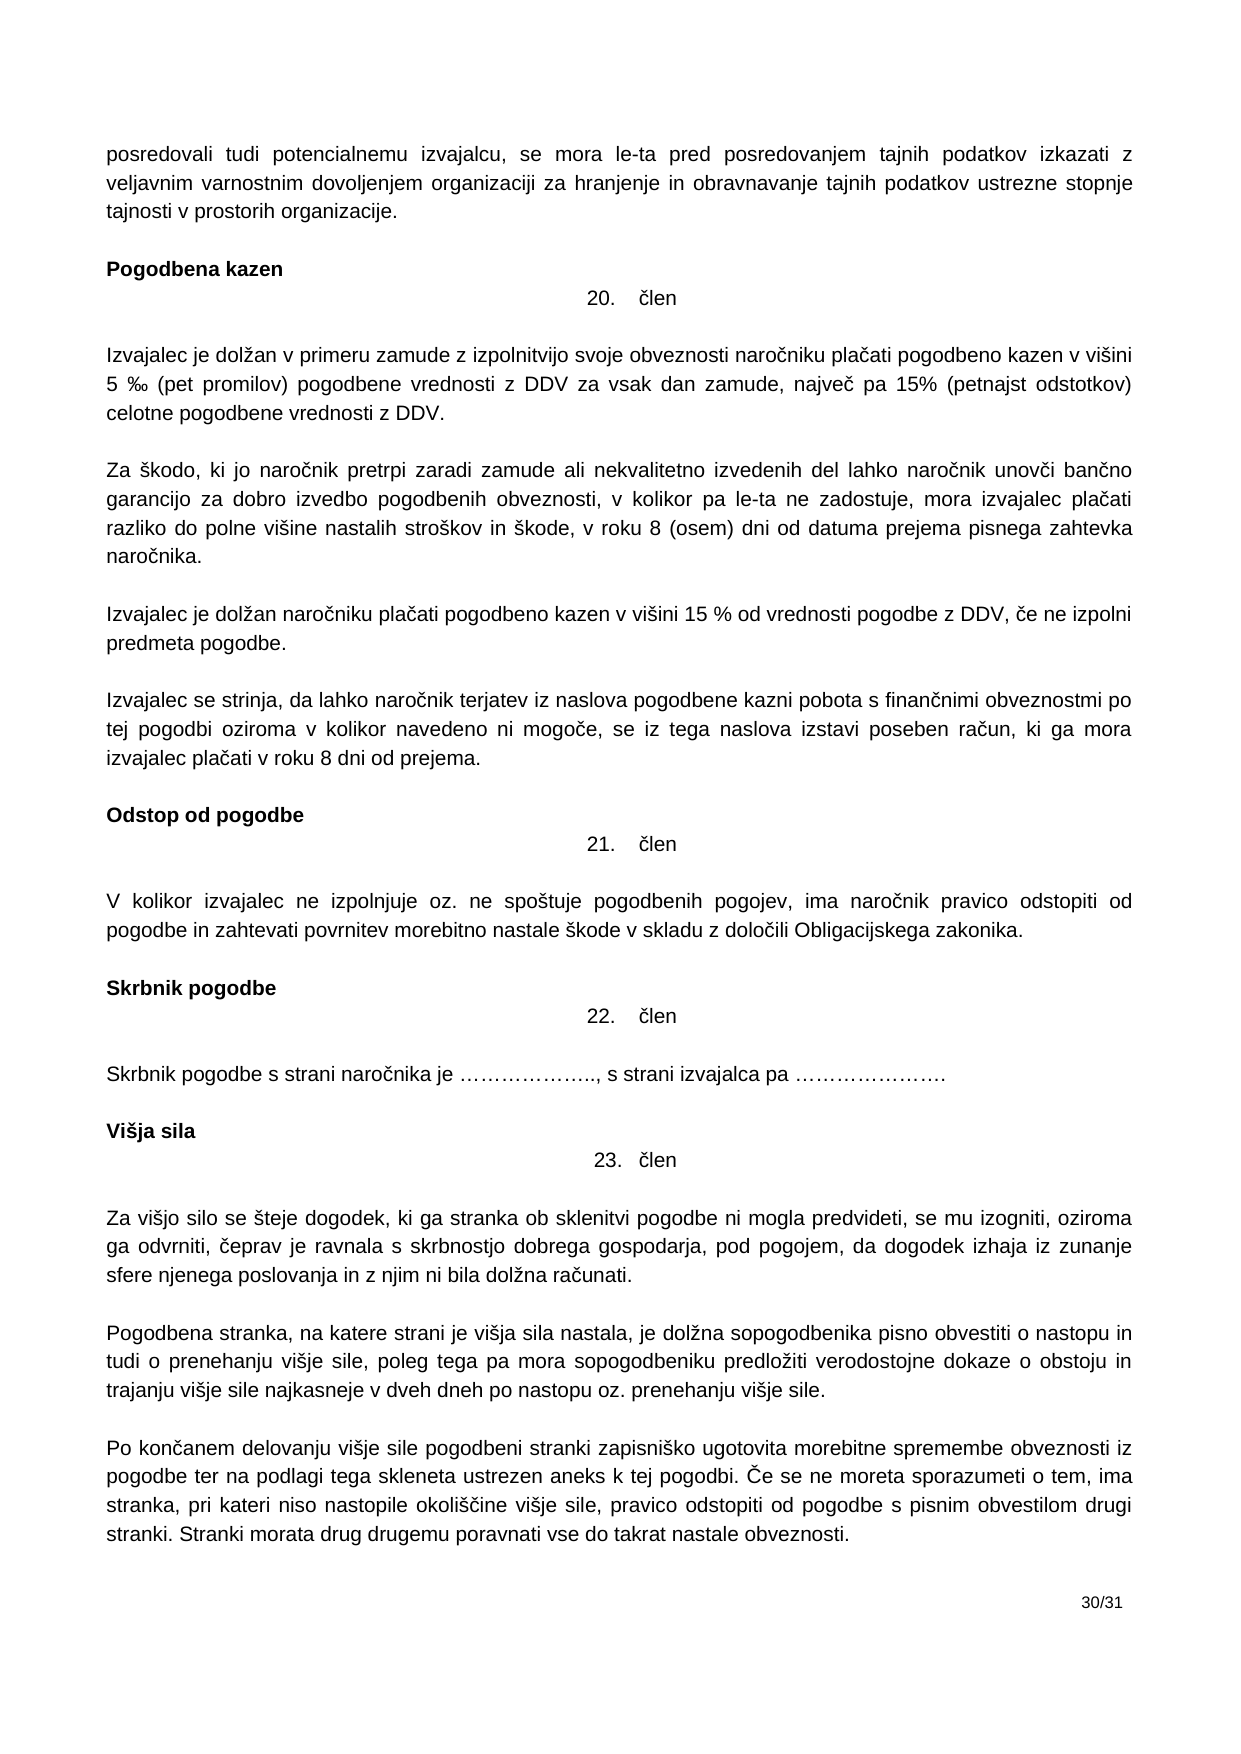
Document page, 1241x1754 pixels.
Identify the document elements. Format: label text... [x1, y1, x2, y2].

text Izvajalec je dolžan v primeru zamude z izpolnitvijo svoje obveznosti naročniku plačati pogodbeno kazen v višini 5 ‰ (pet promilov) pogodbene vrednosti z DDV za vsak dan zamude, največ pa 15% (petnajst odstotkov) celotne pogodbene vrednosti z DDV. [106, 343, 1134, 424]
text Pogodbena kazen [106, 257, 1134, 281]
text Odstop od pogodbe [106, 803, 1134, 827]
text V kolikor izvajalec ne izpolnjuje oz. ne spoštuje pogodbenih pogojev, ima naročnik pravico odstopiti od pogodbe in zahtevati povrnitev morebitno nastale škode v skladu z določili Obligacijskega zakonika. [106, 889, 1134, 942]
text Skrbnik pogodbe [106, 975, 1134, 999]
text Za višjo silo se šteje dogodek, ki ga stranka ob sklenitvi pogodbe ni mogla predvideti, se mu izogniti, oziroma ga odvrniti, čeprav je ravnala s skrbnostjo dobrega gospodarja, pod pogojem, da dogodek izhaja iz zunanje sfere njenega poslovanja in z njim ni bila dolžna računati. [106, 1205, 1134, 1287]
list člen [144, 1004, 1134, 1028]
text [106, 142, 1134, 223]
text Pogodbena stranka, na katere strani je višja sila nastala, je dolžna sopogodbenika pisno obvestiti o nastopu in tudi o prenehanju višje sile, poleg tega pa mora sopogodbeniku predložiti verodostojne dokaze o obstoju in trajanju višje sile najkasneje v dveh dneh po nastopu oz. prenehanju višje sile. [106, 1320, 1134, 1402]
text Skrbnik pogodbe s strani naročnika je ……………….., s strani izvajalca pa …………………. [106, 1062, 1134, 1086]
list člen [151, 1148, 1134, 1172]
text Izvajalec je dolžan naročniku plačati pogodbeno kazen v višini 15 % od vrednosti pogodbe z DDV, če ne izpolni predmeta pogodbe. [106, 602, 1134, 654]
text Po končanem delovanju višje sile pogodbeni stranki zapisniško ugotovita morebitne spremembe obveznosti iz pogodbe ter na podlagi tega skleneta ustrezen aneks k tej pogodbi. Če se ne moreta sporazumeti o tem, ima stranka, pri kateri niso nastopile okoliščine višje sile, pravico odstopiti od pogodbe s pisnim obvestilom drugi stranki. Stranki morata drug drugemu poravnati vse do takrat nastale obveznosti. [106, 1435, 1134, 1546]
list člen [144, 285, 1134, 309]
text Za škodo, ki jo naročnik pretrpi zaradi zamude ali nekvalitetno izvedenih del lahko naročnik unovči bančno garancijo za dobro izvedbo pogodbenih obveznosti, v kolikor pa le-ta ne zadostuje, mora izvajalec plačati razliko do polne višine nastalih stroškov in škode, v roku 8 (osem) dni od datuma prejema pisnega zahtevka naročnika. [106, 458, 1134, 568]
text Izvajalec se strinja, da lahko naročnik terjatev iz naslova pogodbene kazni pobota s finančnimi obveznostmi po tej pogodbi oziroma v kolikor navedeno ni mogoče, se iz tega naslova izstavi poseben račun, ki ga mora izvajalec plačati v roku 8 dni od prejema. [106, 688, 1134, 769]
text Višja sila [106, 1119, 1134, 1143]
list člen [144, 832, 1134, 856]
